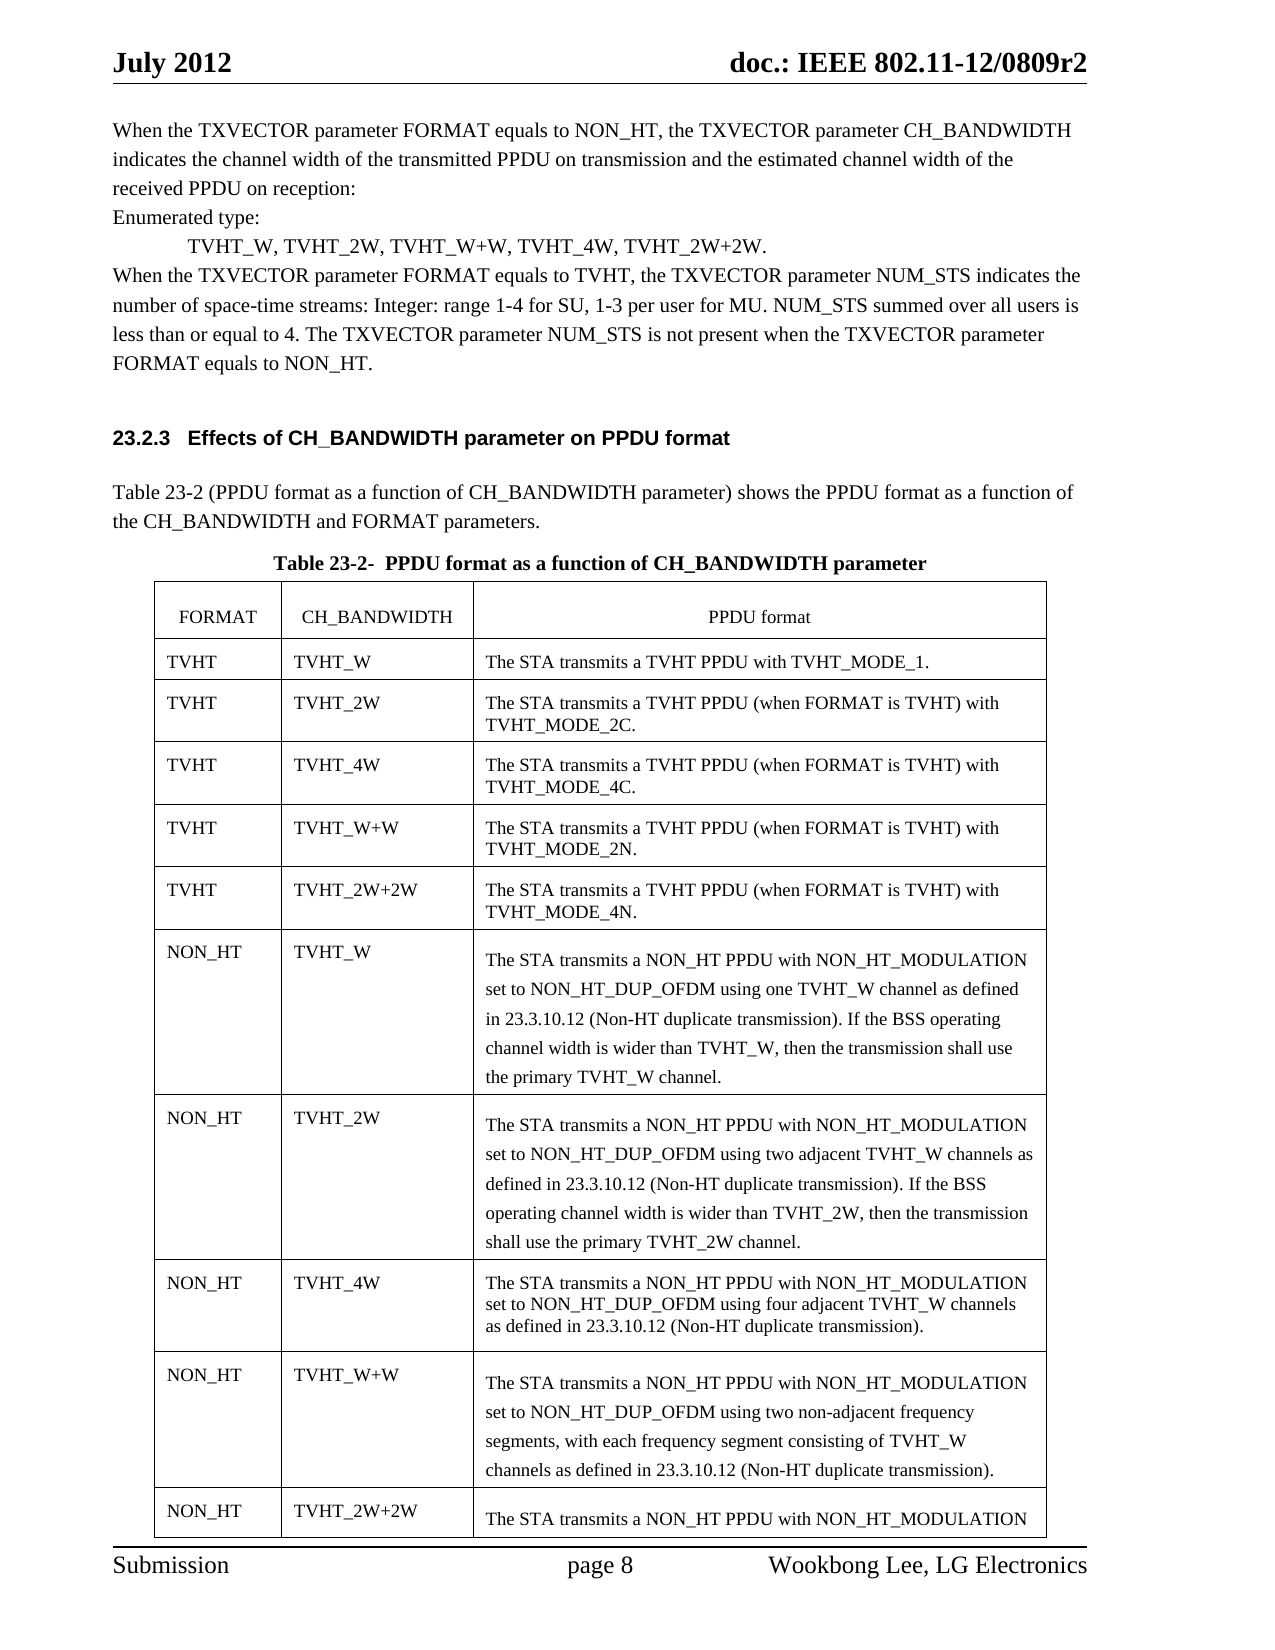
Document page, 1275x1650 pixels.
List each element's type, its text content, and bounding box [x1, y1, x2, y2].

text Table 23-2 (PPDU format as a function of CH_BANDWIDTH parameter) shows the PPDU format as a function of the CH_BANDWIDTH and FORMAT parameters. [112, 475, 1087, 533]
table_cell The STA transmits a NON_HT PPDU with NON_HT_MODULATION set to NON_HT_DUP_OFDM using two adjacent TVHT_W channels as defined in 23.3.10.12 (Non-HT duplicate transmission). If the BSS operating channel width is wider than TVHT_2W, then the transmission shall use the primary TVHT_2W channel. [474, 1095, 1046, 1259]
table_cell NON_HT [155, 1260, 281, 1351]
table_cell NON_HT [155, 1488, 281, 1537]
table_cell TVHT_2W+2W [282, 867, 473, 928]
text TVHT_W, TVHT_2W, TVHT_W+W, TVHT_4W, TVHT_2W+2W. [112, 229, 1087, 258]
table_cell TVHT [155, 680, 281, 741]
table_cell The STA transmits a NON_HT PPDU with NON_HT_MODULATION set to NON_HT_DUP_OFDM using four adjacent TVHT_W channels as defined in 23.3.10.12 (Non-HT duplicate transmission). [474, 1260, 1046, 1351]
text Enumerated type: [112, 200, 1087, 229]
table_cell FORMAT [155, 582, 281, 638]
table_cell The STA transmits a NON_HT PPDU with NON_HT_MODULATION set to NON_HT_DUP_OFDM using two non-adjacent frequency segments, with each frequency segment consisting of TVHT_W channels as defined in 23.3.10.12 (Non-HT duplicate transmission). [474, 1352, 1046, 1487]
table_cell The STA transmits a TVHT PPDU (when FORMAT is TVHT) with TVHT_MODE_4C. [474, 742, 1046, 804]
table_cell PPDU format [474, 582, 1046, 638]
table_cell TVHT_W [282, 930, 473, 1093]
table_cell TVHT [155, 639, 281, 679]
table_cell TVHT_W+W [282, 1352, 473, 1487]
table_cell TVHT_2W [282, 1095, 473, 1259]
table_cell TVHT [155, 742, 281, 804]
table_cell NON_HT [155, 1352, 281, 1487]
table_cell The STA transmits a TVHT PPDU (when FORMAT is TVHT) with TVHT_MODE_2C. [474, 680, 1046, 741]
table_cell TVHT_2W [282, 680, 473, 741]
table_cell NON_HT [155, 930, 281, 1093]
text When the TXVECTOR parameter FORMAT equals to TVHT, the TXVECTOR parameter NUM_STS indicates the number of space-time streams: Integer: range 1-4 for SU, 1-3 per user for MU. NUM_STS summed over all users is less than or equal to 4. The TXVECTOR parameter NUM_STS is not present when the TXVECTOR parameter FORMAT equals to NON_HT. [112, 258, 1087, 375]
table_cell TVHT [155, 867, 281, 928]
table_cell TVHT_4W [282, 742, 473, 804]
table_cell The STA transmits a TVHT PPDU (when FORMAT is TVHT) with TVHT_MODE_4N. [474, 867, 1046, 928]
table_cell TVHT_2W+2W [282, 1488, 473, 1537]
table_cell TVHT_W+W [282, 805, 473, 866]
table_cell TVHT_4W [282, 1260, 473, 1351]
table_cell TVHT [155, 805, 281, 866]
table_cell The STA transmits a TVHT PPDU (when FORMAT is TVHT) with TVHT_MODE_2N. [474, 805, 1046, 866]
table_cell The STA transmits a TVHT PPDU with TVHT_MODE_1. [474, 639, 1046, 679]
table_header Table 23-2- PPDU format as a function of CH_BANDWIDTH parameter [154, 533, 1046, 581]
table_cell NON_HT [155, 1095, 281, 1259]
table_cell The STA transmits a NON_HT PPDU with NON_HT_MODULATION set to NON_HT_DUP_OFDM using one TVHT_W channel as defined in 23.3.10.12 (Non-HT duplicate transmission). If the BSS operating channel width is wider than TVHT_W, then the transmission shall use the primary TVHT_W channel. [474, 930, 1046, 1093]
table_cell CH_BANDWIDTH [282, 582, 473, 638]
text When the TXVECTOR parameter FORMAT equals to NON_HT, the TXVECTOR parameter CH_BANDWIDTH indicates the channel width of the transmitted PPDU on transmission and the estimated channel width of the received PPDU on reception: [112, 112, 1087, 200]
table_cell TVHT_W [282, 639, 473, 679]
list Effects of CH_BANDWIDTH parameter on PPDU format [112, 425, 1087, 450]
